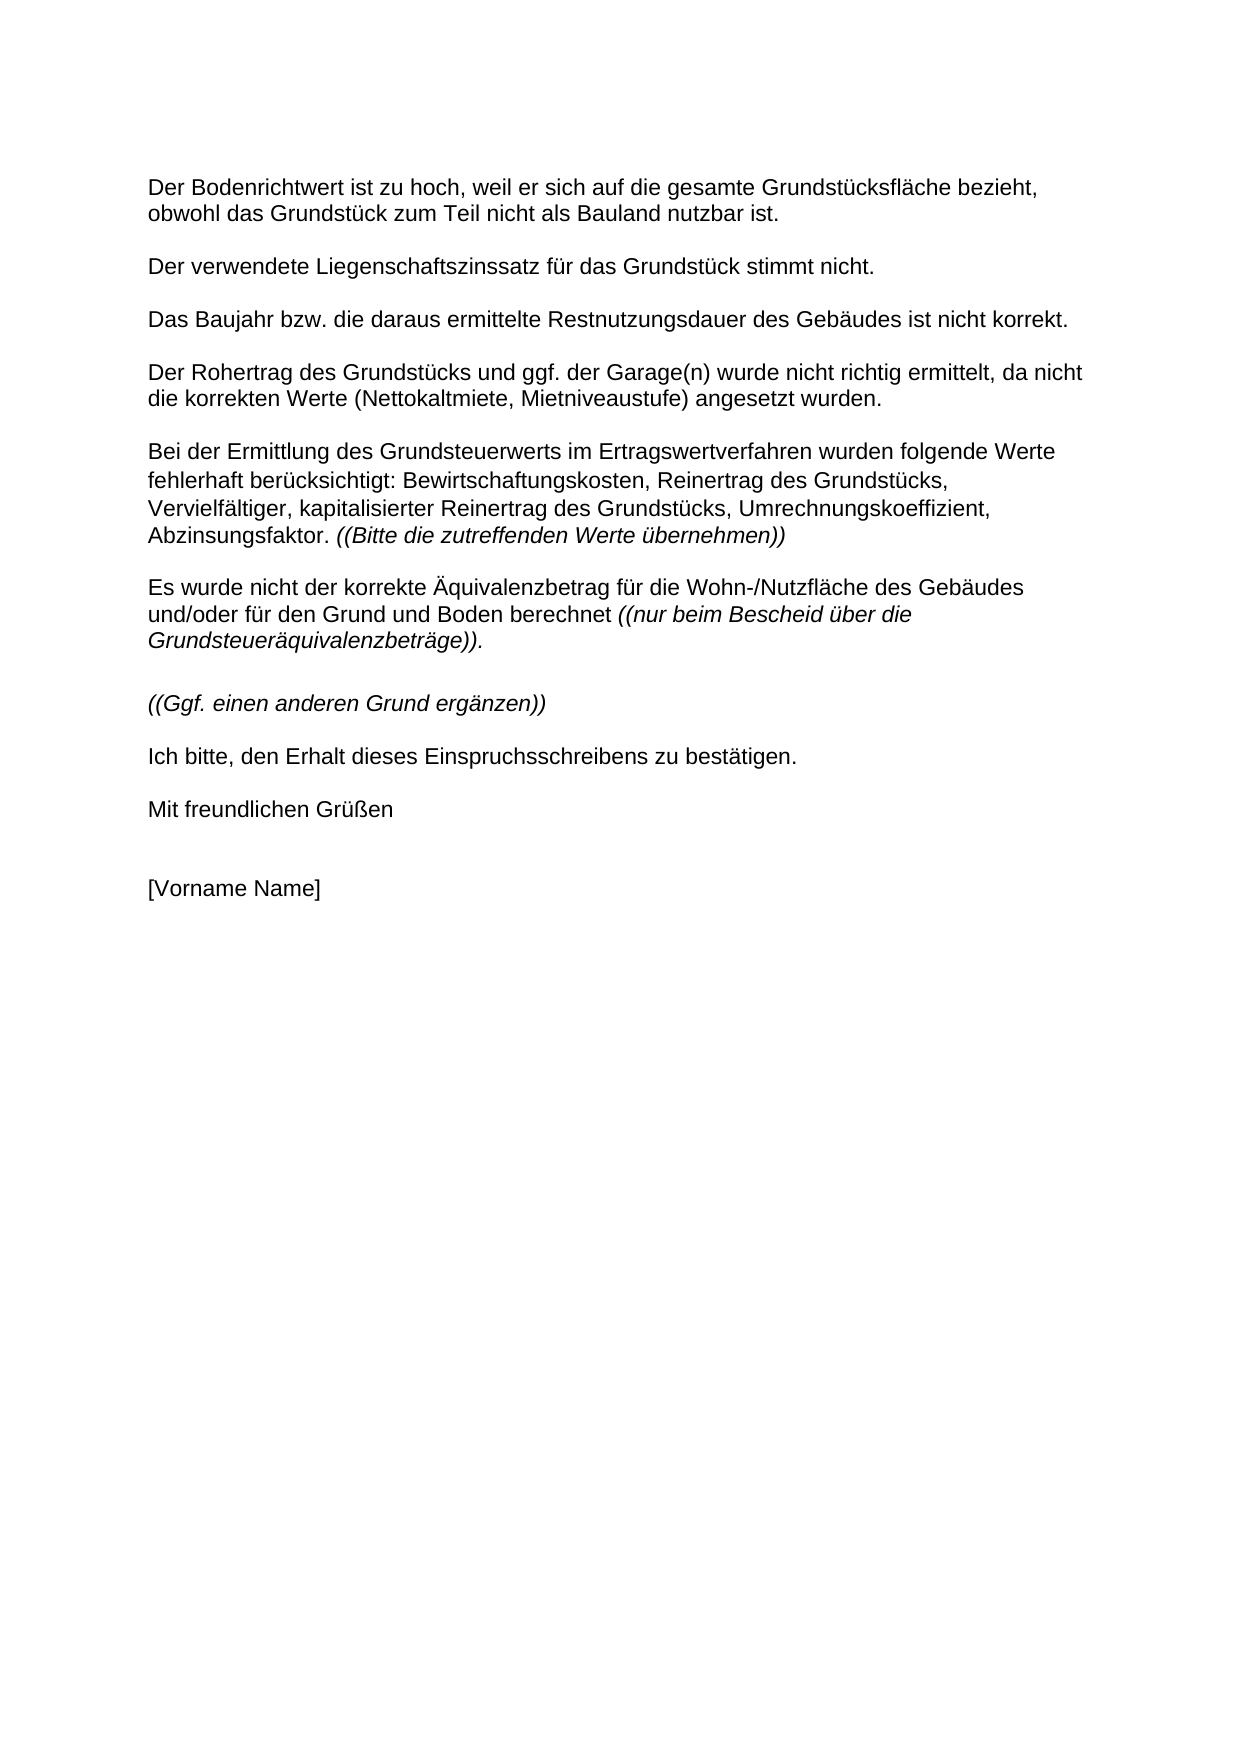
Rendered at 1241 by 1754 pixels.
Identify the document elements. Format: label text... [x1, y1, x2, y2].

text ((Ggf. einen anderen Grund ergänzen)) [148, 690, 1092, 716]
text Der Rohertrag des Grundstücks und ggf. der Garage(n) wurde nicht richtig ermittelt, da nicht die korrekten Werte (Nettokaltmiete, Mietniveaustufe) angesetzt wurden. [148, 358, 1092, 411]
text Bei der Ermittlung des Grundsteuerwerts im Ertragswertverfahren wurden folgende Werte fehlerhaft berücksichtigt: Bewirtschaftungskosten, Reinertrag des Grundstücks, Vervielfältiger, kapitalisierter Reinertrag des Grundstücks, Umrechnungskoeffizient, Abzinsungsfaktor. ((Bitte die zutreffenden Werte übernehmen)) [148, 438, 1092, 548]
text Der verwendete Liegenschaftszinssatz für das Grundstück stimmt nicht. [148, 253, 1092, 279]
subtitle Es wurde nicht der korrekte Äquivalenzbetrag für die Wohn-/Nutzfläche des Gebäudes und/oder für den Grund und Boden berechnet ((nur beim Bescheid über die Grundsteueräquivalenzbeträge)). [148, 574, 1092, 653]
text Das Baujahr bzw. die daraus ermittelte Restnutzungsdauer des Gebäudes ist nicht korrekt. [148, 306, 1092, 332]
text [Vorname Name] [148, 874, 1092, 901]
text Der Bodenrichtwert ist zu hoch, weil er sich auf die gesamte Grundstücksfläche bezieht, obwohl das Grundstück zum Teil nicht als Bauland nutzbar ist. [148, 174, 1092, 227]
text Ich bitte, den Erhalt dieses Einspruchsschreibens zu bestätigen. [148, 743, 1092, 769]
text Mit freundlichen Grüßen [148, 796, 1092, 822]
